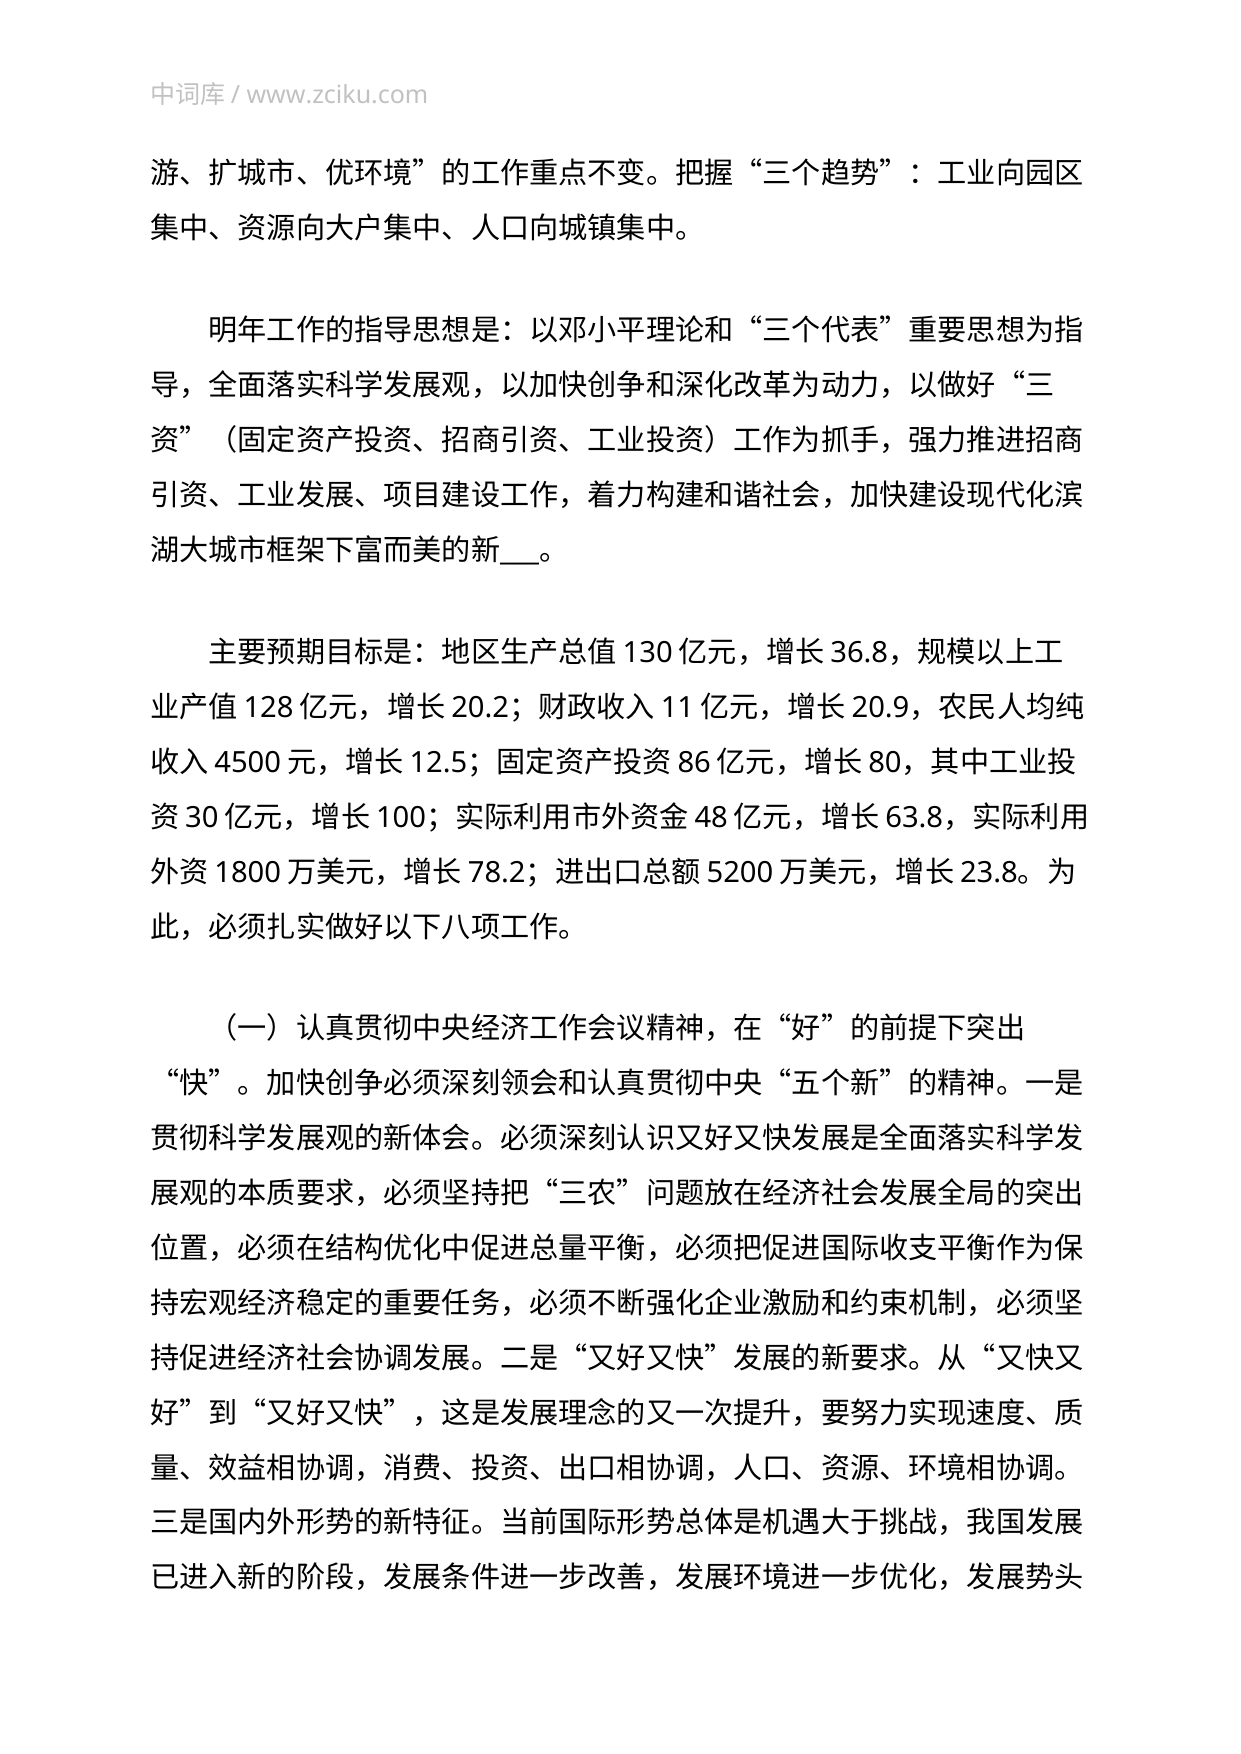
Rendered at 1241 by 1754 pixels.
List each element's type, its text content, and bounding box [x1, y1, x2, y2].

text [150, 1005, 1090, 1596]
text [150, 150, 1090, 247]
text 明年工作的指导思想是：以邓小平理论和“三个代表”重要思想为指导，全面落实科学发展观，以加快创争和深化改革为动力，以做好“三资”（固定资产投资、招商引资、工业投资）工作为抓手，强力推进招商引资、工业发展、项目建设工作，着力构建和谐社会，加快建设现代化滨湖大城市框架下富而美的新___。 [150, 307, 1090, 569]
text 主要预期目标是：地区生产总值130亿元，增长36.8，规模以上工业产值128亿元，增长20.2；财政收入11亿元，增长20.9，农民人均纯收入4500元，增长12.5；固定资产投资86亿元，增长80，其中工业投资30亿元，增长100；实际利用市外资金48亿元，增长63.8，实际利用外资1800万美元，增长78.2；进出口总额5200万美元，增长23.8。为此，必须扎实做好以下八项工作。 [150, 628, 1090, 946]
